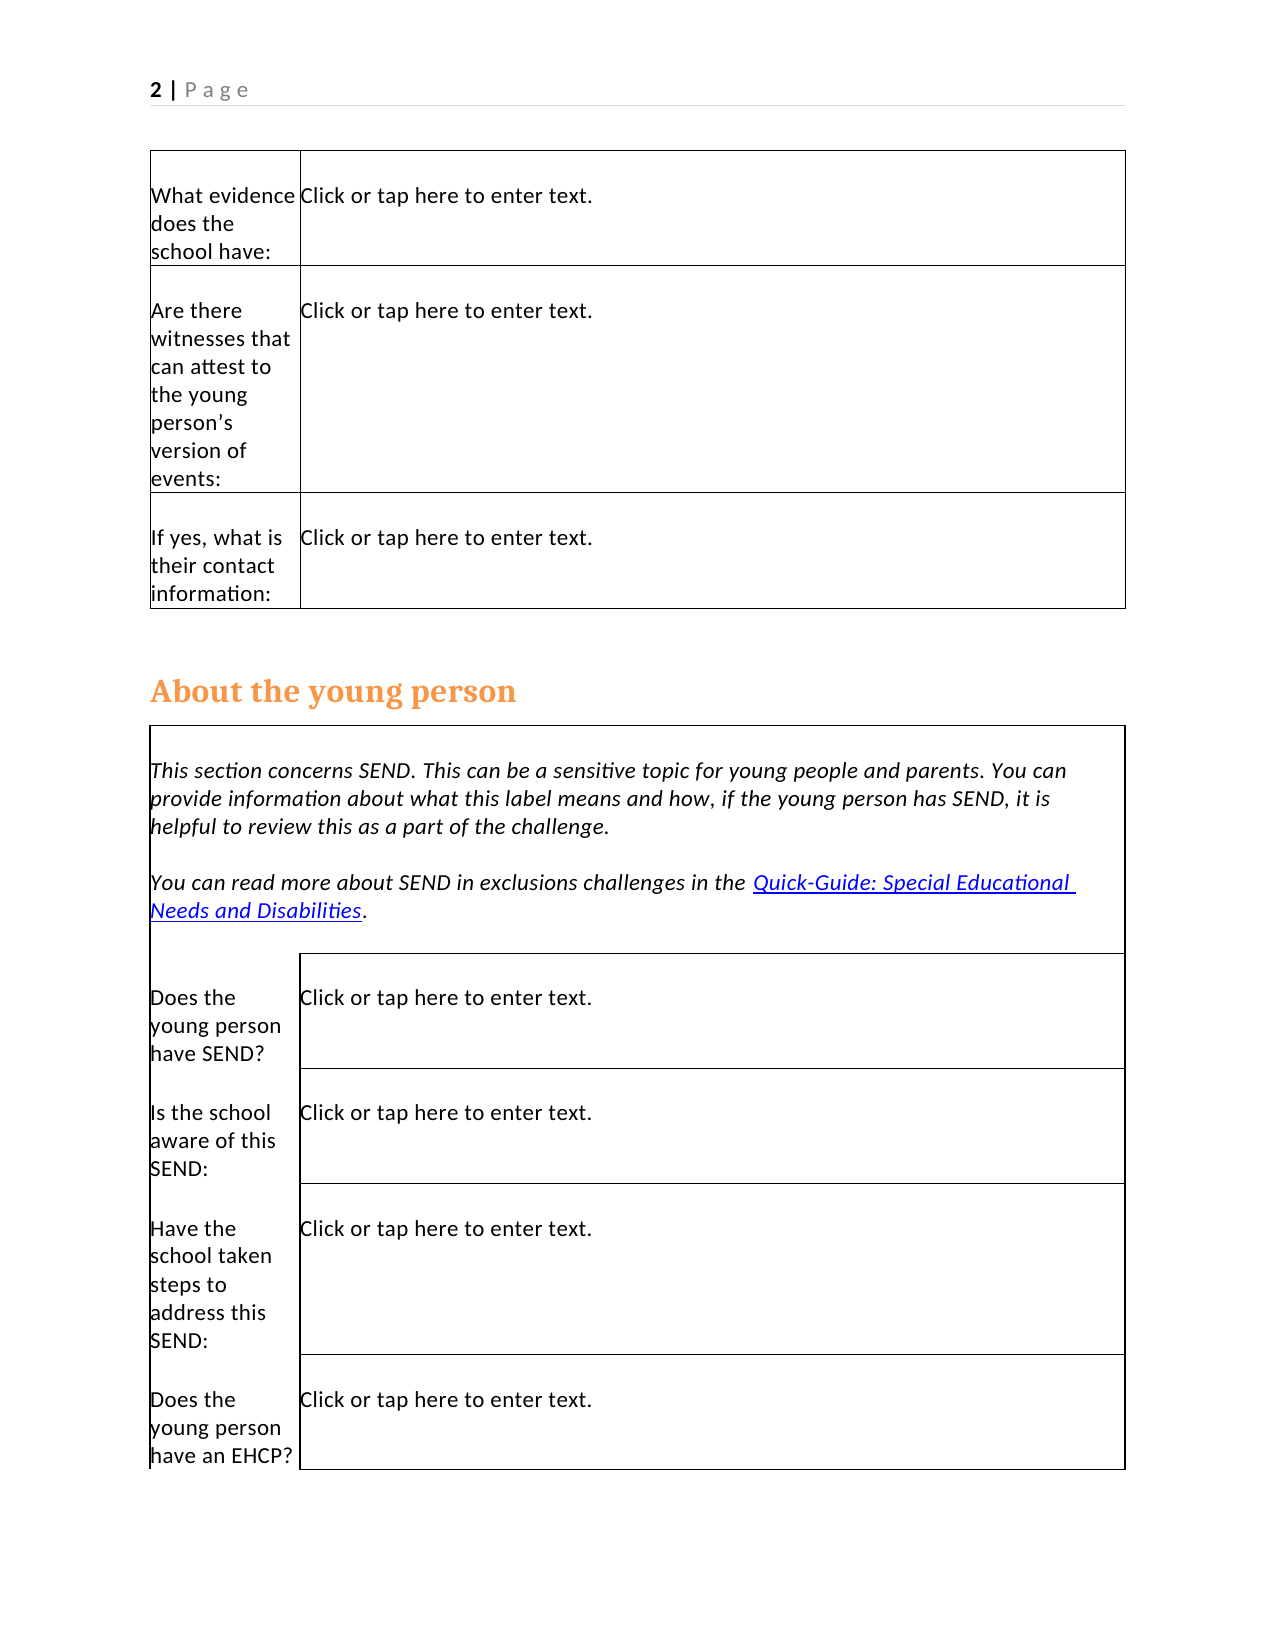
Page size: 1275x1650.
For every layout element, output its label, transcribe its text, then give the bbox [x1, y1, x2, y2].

table_header This section concerns SEND. This can be a sensitive topic for young people and parents. You can provide information about what this label means and how, if the young person has SEND, it is helpful to review this as a part of the challenge. You can read more about SEND in exclusions challenges in the Quick-Guide: Special Educational Needs and Disabilities. [151, 726, 1124, 952]
table_cell Does the young person have SEND? [151, 953, 299, 1067]
table_cell Are there witnesses that can attest to the young person’s version of events: [151, 266, 300, 492]
table_cell What evidence does the school have: [151, 151, 300, 265]
table_cell [301, 151, 1125, 265]
table_cell [301, 493, 1125, 607]
table_cell Have the school taken steps to address this SEND: [151, 1183, 299, 1354]
table_cell Is the school aware of this SEND: [151, 1068, 299, 1183]
subtitle About the young person [150, 673, 1125, 711]
table_cell If yes, what is their contact information: [151, 493, 300, 607]
table_cell [301, 954, 1124, 1067]
table_cell Does the young person have an EHCP? [151, 1354, 299, 1469]
table_cell [301, 266, 1125, 492]
